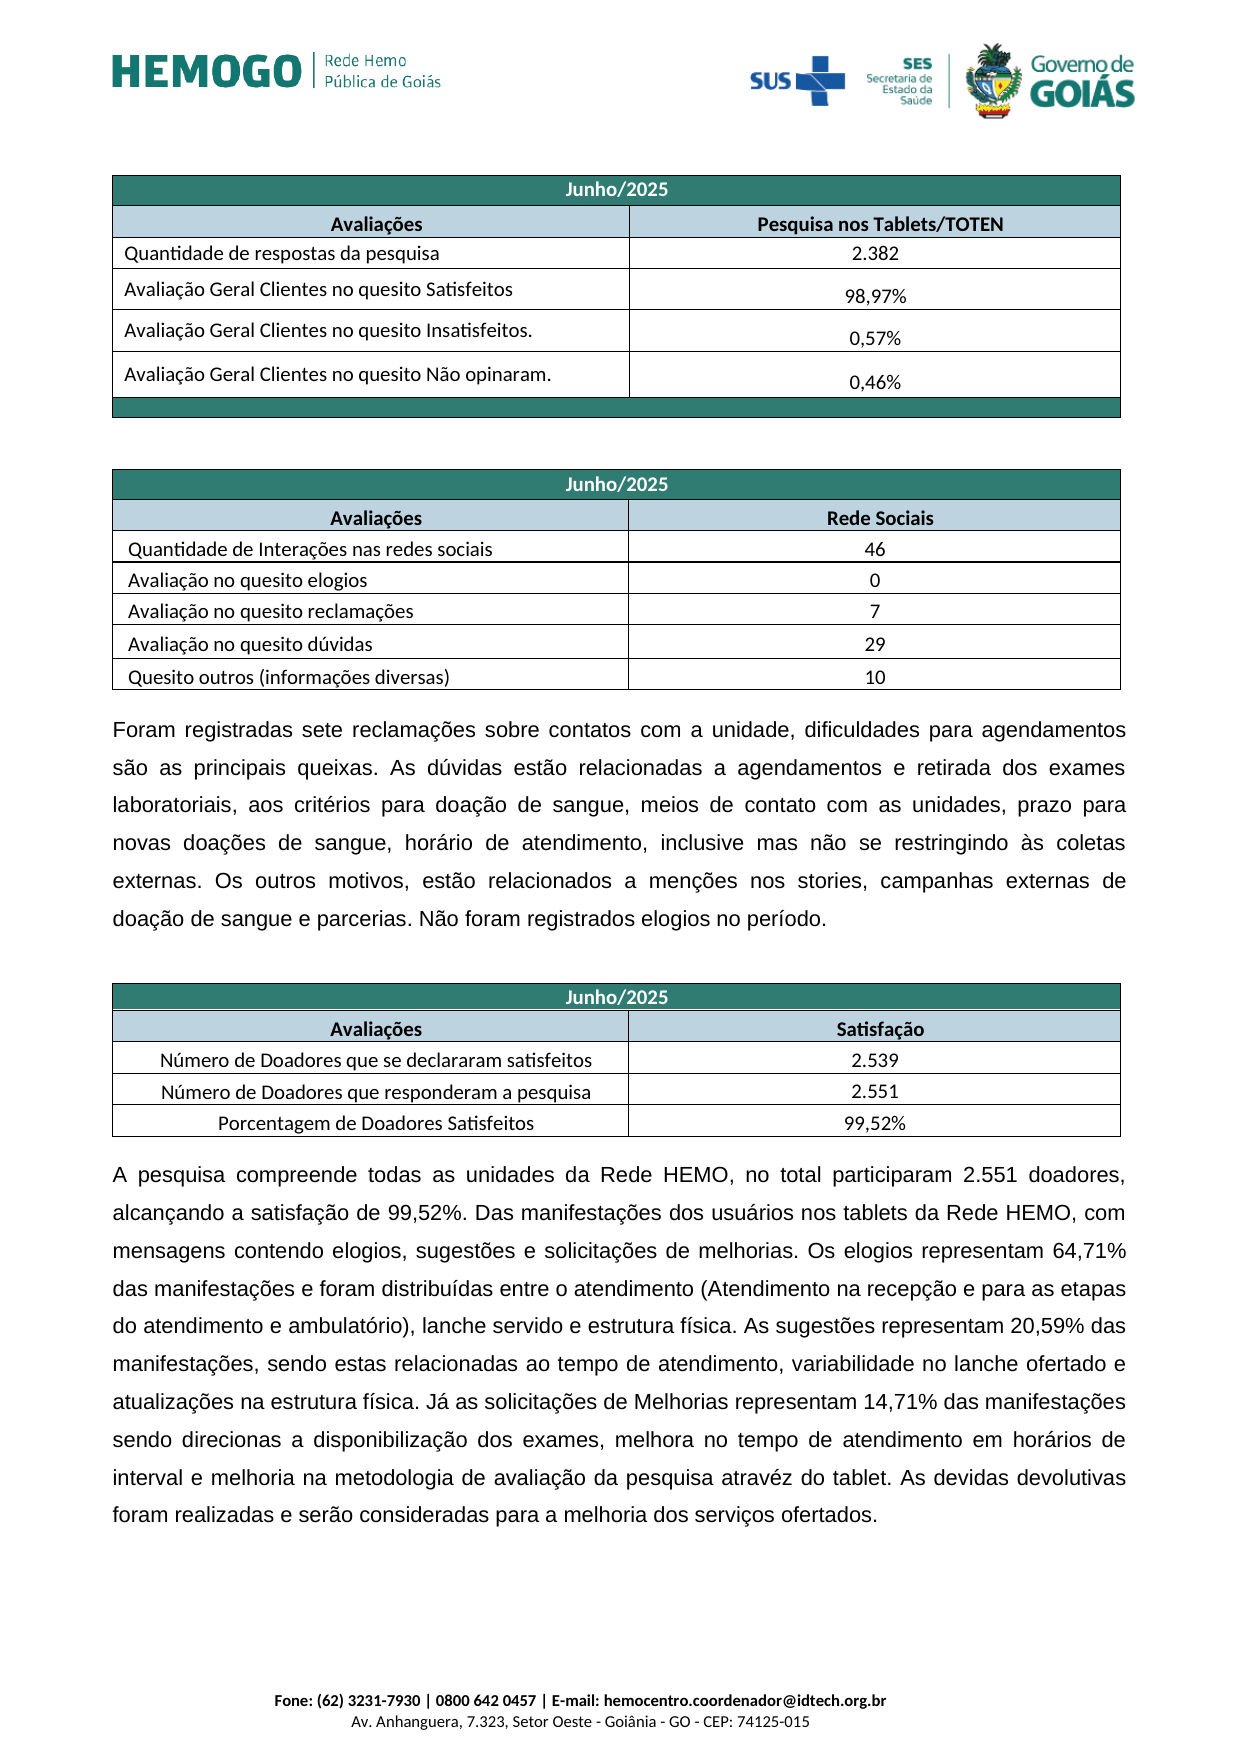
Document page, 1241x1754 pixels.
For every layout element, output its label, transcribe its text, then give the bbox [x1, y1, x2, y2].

table_cell Avaliação no quesito elogios [113, 563, 628, 593]
table_cell Avaliação no quesito reclamações [113, 594, 628, 624]
table_cell 46 [629, 531, 1120, 561]
table_cell Avaliação Geral Clientes no quesito Não opinaram. [113, 352, 629, 397]
table_cell 2.539 [629, 1042, 1120, 1073]
table_cell Satisfação [629, 1011, 1120, 1041]
table_cell Quantidade de Interações nas redes sociais [113, 531, 628, 561]
table_cell 2.382 [630, 238, 1120, 267]
table_cell Rede Sociais [629, 500, 1120, 530]
table_cell Quantidade de respostas da pesquisa [113, 238, 629, 267]
table_cell 10 [629, 659, 1120, 689]
table_cell 7 [629, 594, 1120, 624]
table_cell 29 [629, 625, 1120, 658]
table_cell Quesito outros (informações diversas) [113, 659, 628, 689]
table_header Junho/2025 [113, 984, 1120, 1009]
table_cell Avaliações [113, 206, 629, 237]
table_cell Avaliação Geral Clientes no quesito Insatisfeitos. [113, 310, 629, 351]
text A pesquisa compreende todas as unidades da Rede HEMO, no total participaram 2.551 doadores, alcançando a satisfação de 99,52%. Das manifestações dos usuários nos tablets da Rede HEMO, com mensagens contendo elogios, sugestões e solicitações de melhorias. Os elogios representam 64,71% das manifestações e foram distribuídas entre o atendimento (Atendimento na recepção e para as etapas do atendimento e ambulatório), lanche servido e estrutura física. As sugestões representam 20,59% das manifestações, sendo estas relacionadas ao tempo de atendimento, variabilidade no lanche ofertado e atualizações na estrutura física. Já as solicitações de Melhorias representam 14,71% das manifestações sendo direcionas a disponibilização dos exames, melhora no tempo de atendimento em horários de interval e melhoria na metodologia de avaliação da pesquisa atravéz do tablet. As devidas devolutivas foram realizadas e serão consideradas para a melhoria dos serviços ofertados. [112, 1162, 1128, 1528]
table_cell Avaliação Geral Clientes no quesito Satisfeitos [113, 269, 629, 309]
table_cell Avaliação no quesito dúvidas [113, 625, 628, 658]
text Foram registradas sete reclamações sobre contatos com a unidade, dificuldades para agendamentos são as principais queixas. As dúvidas estão relacionadas a agendamentos e retirada dos exames laboratoriais, aos critérios para doação de sangue, meios de contato com as unidades, prazo para novas doações de sangue, horário de atendimento, inclusive mas não se restringindo às coletas externas. Os outros motivos, estão relacionados a menções nos stories, campanhas externas de doação de sangue e parcerias. Não foram registrados elogios no período. [112, 717, 1128, 931]
table_cell Número de Doadores que responderam a pesquisa [113, 1074, 628, 1104]
table_header Junho/2025 [113, 176, 1120, 205]
table_cell 99,52% [629, 1105, 1120, 1136]
table_cell Pesquisa nos Tablets/TOTEN [630, 206, 1120, 237]
table_cell 0,46% [630, 352, 1120, 397]
picture [672, 0, 1188, 144]
table_cell Porcentagem de Doadores Satisfeitos [113, 1105, 628, 1136]
table_cell Avaliações [113, 500, 628, 530]
table_cell 0 [629, 563, 1120, 593]
table_cell Avaliações [113, 1011, 628, 1041]
table_cell 0,57% [630, 310, 1120, 351]
table_cell [113, 398, 1120, 417]
table_cell 98,97% [630, 269, 1120, 309]
table_header Junho/2025 [113, 470, 1120, 499]
table_cell 2.551 [629, 1074, 1120, 1104]
picture [66, 6, 544, 124]
table_cell Número de Doadores que se declararam satisfeitos [113, 1042, 628, 1073]
